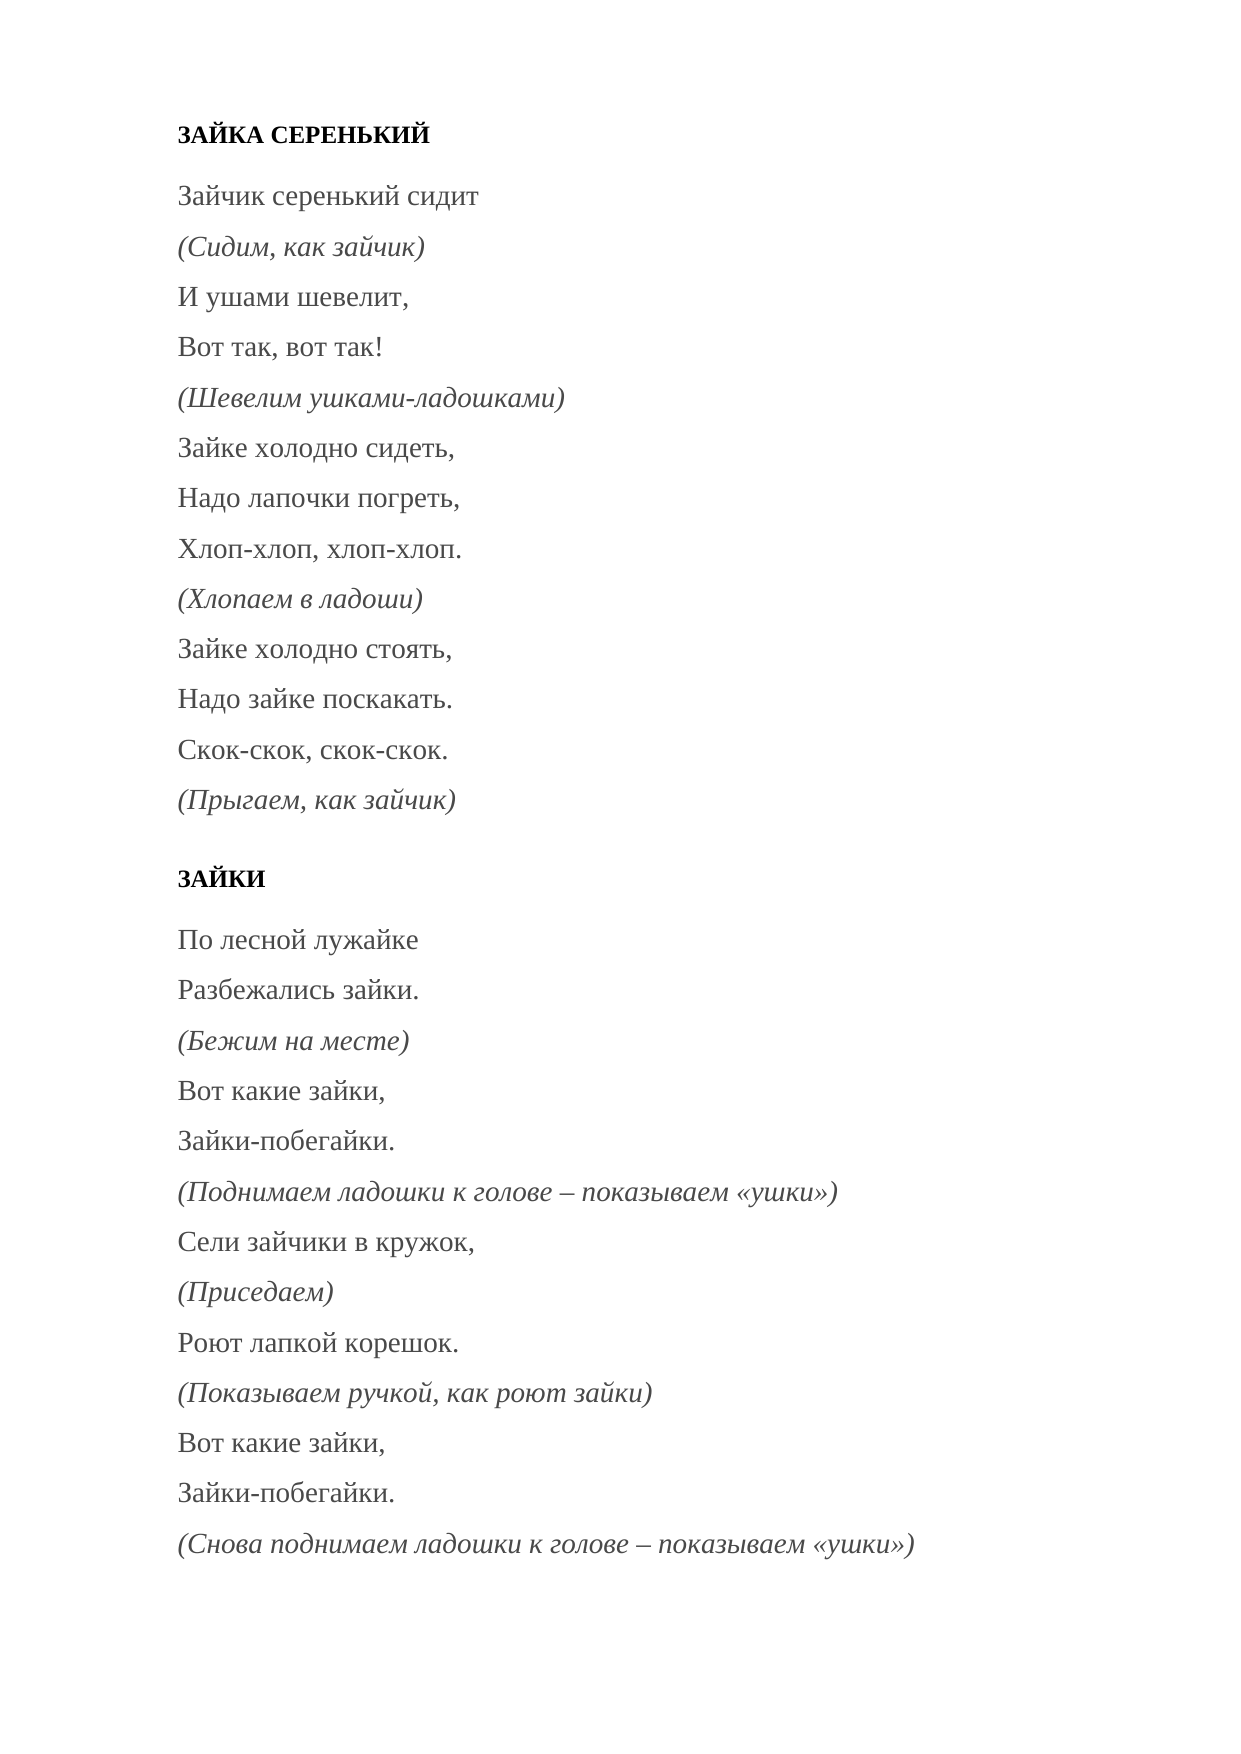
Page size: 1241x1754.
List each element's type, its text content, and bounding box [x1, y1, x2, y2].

text Роют лапкой корешок. [177, 1325, 1152, 1358]
text Вот так, вот так! [177, 329, 1152, 363]
text (Показываем ручкой, как роют зайки) [177, 1375, 1152, 1408]
text Надо зайке поскакать. [177, 682, 1152, 715]
text (Снова поднимаем ладошки к голове – показываем «ушки») [177, 1526, 1152, 1603]
text Скок-скок, скок-скок. [177, 732, 1152, 766]
text (Приседаем) [177, 1274, 1152, 1308]
text Зайки-побегайки. [177, 1123, 1152, 1157]
text По лесной лужайке [177, 922, 1152, 956]
text (Хлопаем в ладоши) [177, 581, 1152, 614]
text (Шевелим ушками-ладошками) [177, 380, 1152, 413]
text (Сидим, как зайчик) [177, 229, 1152, 262]
text Вот какие зайки, [177, 1073, 1152, 1107]
text Разбежались зайки. [177, 972, 1152, 1006]
text Зайчик серенький сидит [177, 178, 1152, 212]
text Хлоп-хлоп, хлоп-хлоп. [177, 531, 1152, 564]
text ЗАЙКА СЕРЕНЬКИЙ [177, 118, 1152, 149]
text Надо лапочки погреть, [177, 480, 1152, 514]
text ЗАЙКИ [177, 862, 1152, 893]
text Зайки-побегайки. [177, 1476, 1152, 1509]
text И ушами шевелит, [177, 279, 1152, 313]
text (Бежим на месте) [177, 1023, 1152, 1056]
text (Поднимаем ладошки к голове – показываем «ушки») [177, 1174, 1152, 1207]
text Вот какие зайки, [177, 1425, 1152, 1459]
text (Прыгаем, как зайчик) [177, 782, 1152, 816]
text Зайке холодно сидеть, [177, 430, 1152, 464]
text Сели зайчики в кружок, [177, 1224, 1152, 1258]
text Зайке холодно стоять, [177, 631, 1152, 665]
